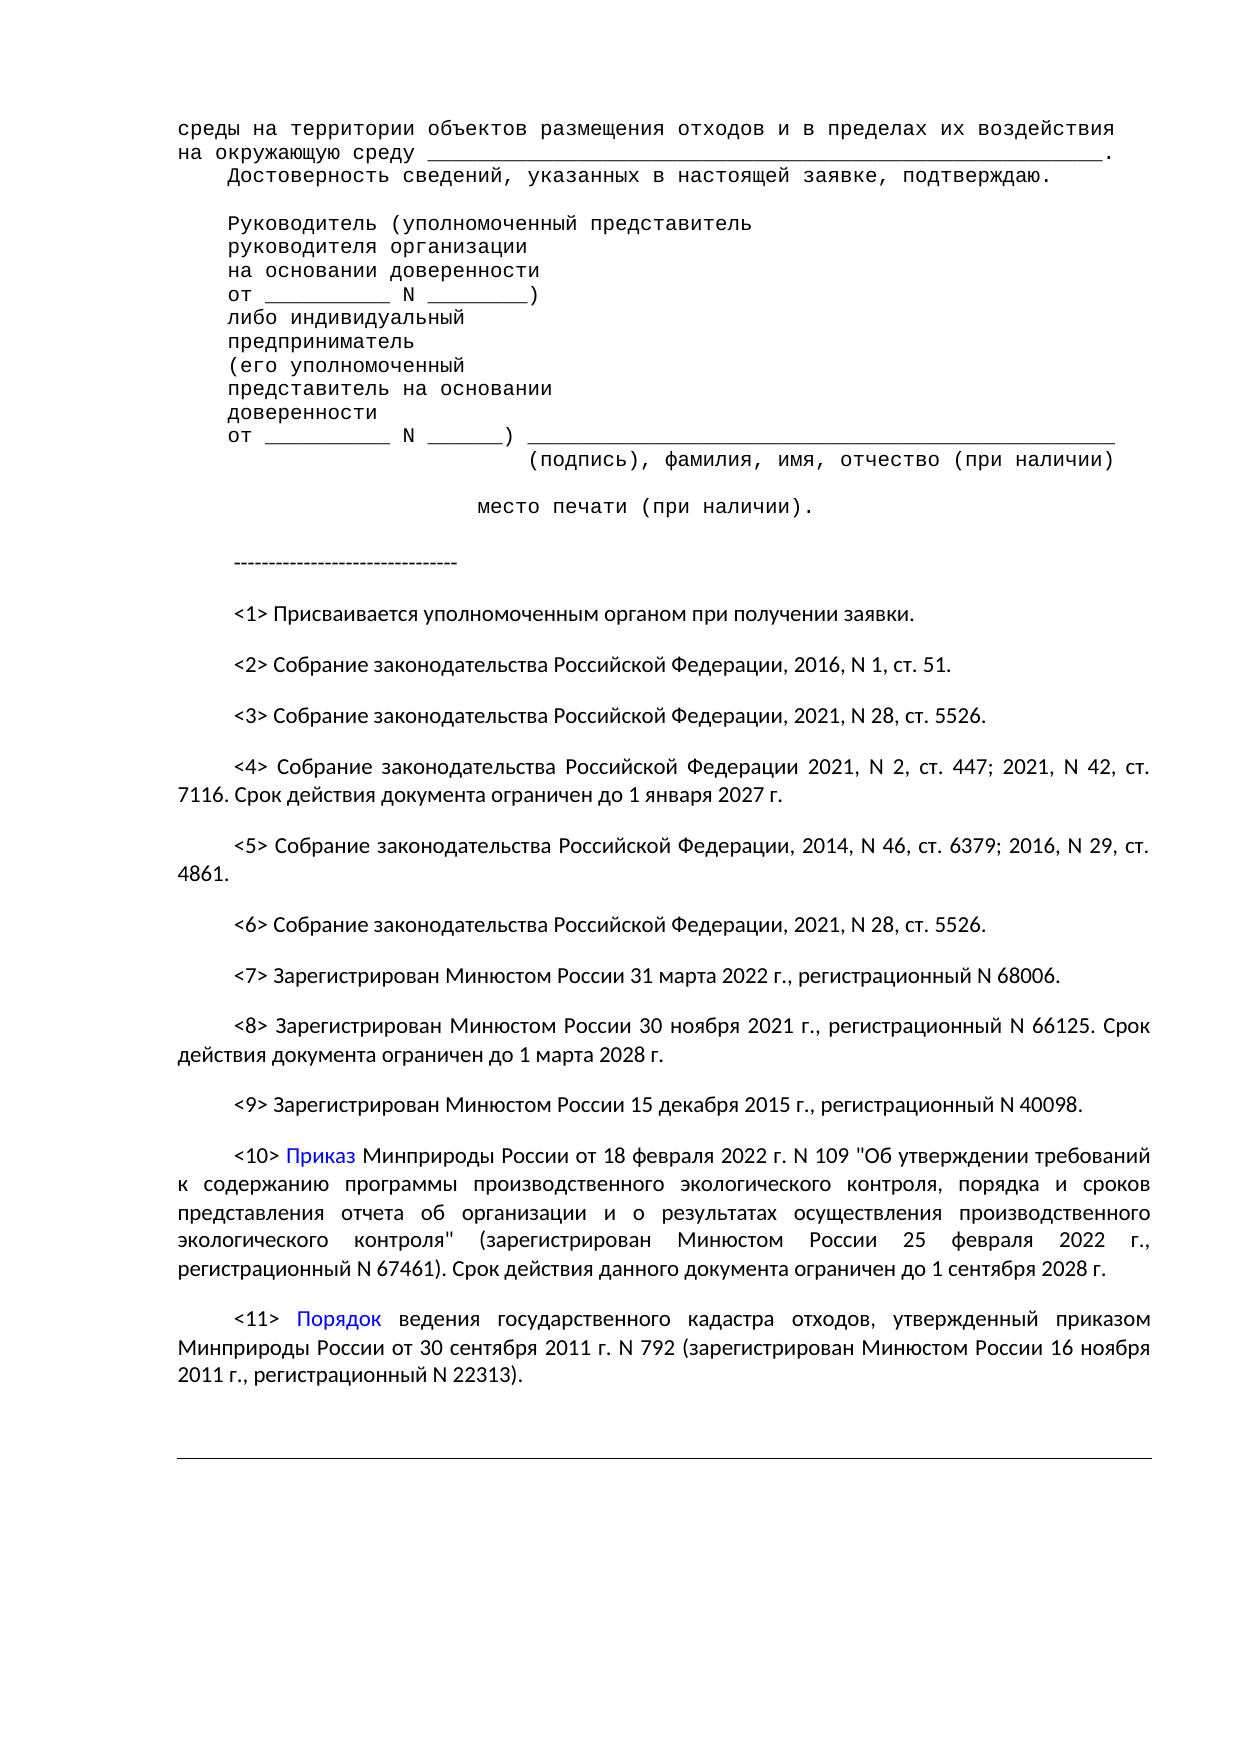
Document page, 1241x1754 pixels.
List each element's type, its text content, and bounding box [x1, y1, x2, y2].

text от __________ N ________) [177, 284, 1152, 307]
text на основании доверенности [177, 260, 1152, 284]
text от __________ N ______) _______________________________________________ [177, 426, 1152, 449]
text доверенности [177, 402, 1152, 426]
text <5> Собрание законодательства Российской Федерации, 2014, N 46, ст. 6379; 2016, N 29, ст. 4861. [177, 831, 1152, 887]
text Руководитель (уполномоченный представитель [177, 213, 1152, 236]
text (его уполномоченный [177, 354, 1152, 378]
text на окружающую среду ______________________________________________________. [177, 142, 1152, 165]
text <11> Порядок ведения государственного кадастра отходов, утвержденный приказом Минприроды России от 30 сентября 2011 г. N 792 (зарегистрирован Минюстом России 16 ноября 2011 г., регистрационный N 22313). [177, 1304, 1152, 1389]
text место печати (при наличии). [177, 496, 1152, 520]
text руководителя организации [177, 236, 1152, 260]
text либо индивидуальный [177, 307, 1152, 331]
text <8> Зарегистрирован Минюстом России 30 ноября 2021 г., регистрационный N 66125. Срок действия документа ограничен до 1 марта 2028 г. [177, 1012, 1152, 1068]
text <1> Присваивается уполномоченным органом при получении заявки. [177, 599, 1152, 627]
text <3> Собрание законодательства Российской Федерации, 2021, N 28, ст. 5526. [177, 701, 1152, 729]
text (подпись), фамилия, имя, отчество (при наличии) [177, 449, 1152, 473]
text <10> Приказ Минприроды России от 18 февраля 2022 г. N 109 "Об утверждении требований к содержанию программы производственного экологического контроля, порядка и сроков представления отчета об организации и о результатах осуществления производственного экологического контроля" (зарегистрирован Минюстом России 25 февраля 2022 г., регистрационный N 67461). Срок действия данного документа ограничен до 1 сентября 2028 г. [177, 1142, 1152, 1282]
text <2> Собрание законодательства Российской Федерации, 2016, N 1, ст. 51. [177, 650, 1152, 678]
text представитель на основании [177, 378, 1152, 402]
text среды на территории объектов размещения отходов и в пределах их воздействия [177, 118, 1152, 142]
text -------------------------------- [177, 548, 1152, 576]
text <4> Собрание законодательства Российской Федерации 2021, N 2, ст. 447; 2021, N 42, ст. 7116. Срок действия документа ограничен до 1 января 2027 г. [177, 752, 1152, 808]
text <6> Собрание законодательства Российской Федерации, 2021, N 28, ст. 5526. [177, 910, 1152, 938]
text предприниматель [177, 331, 1152, 354]
text <7> Зарегистрирован Минюстом России 31 марта 2022 г., регистрационный N 68006. [177, 961, 1152, 989]
text <9> Зарегистрирован Минюстом России 15 декабря 2015 г., регистрационный N 40098. [177, 1091, 1152, 1119]
text Достоверность сведений, указанных в настоящей заявке, подтверждаю. [177, 165, 1152, 189]
